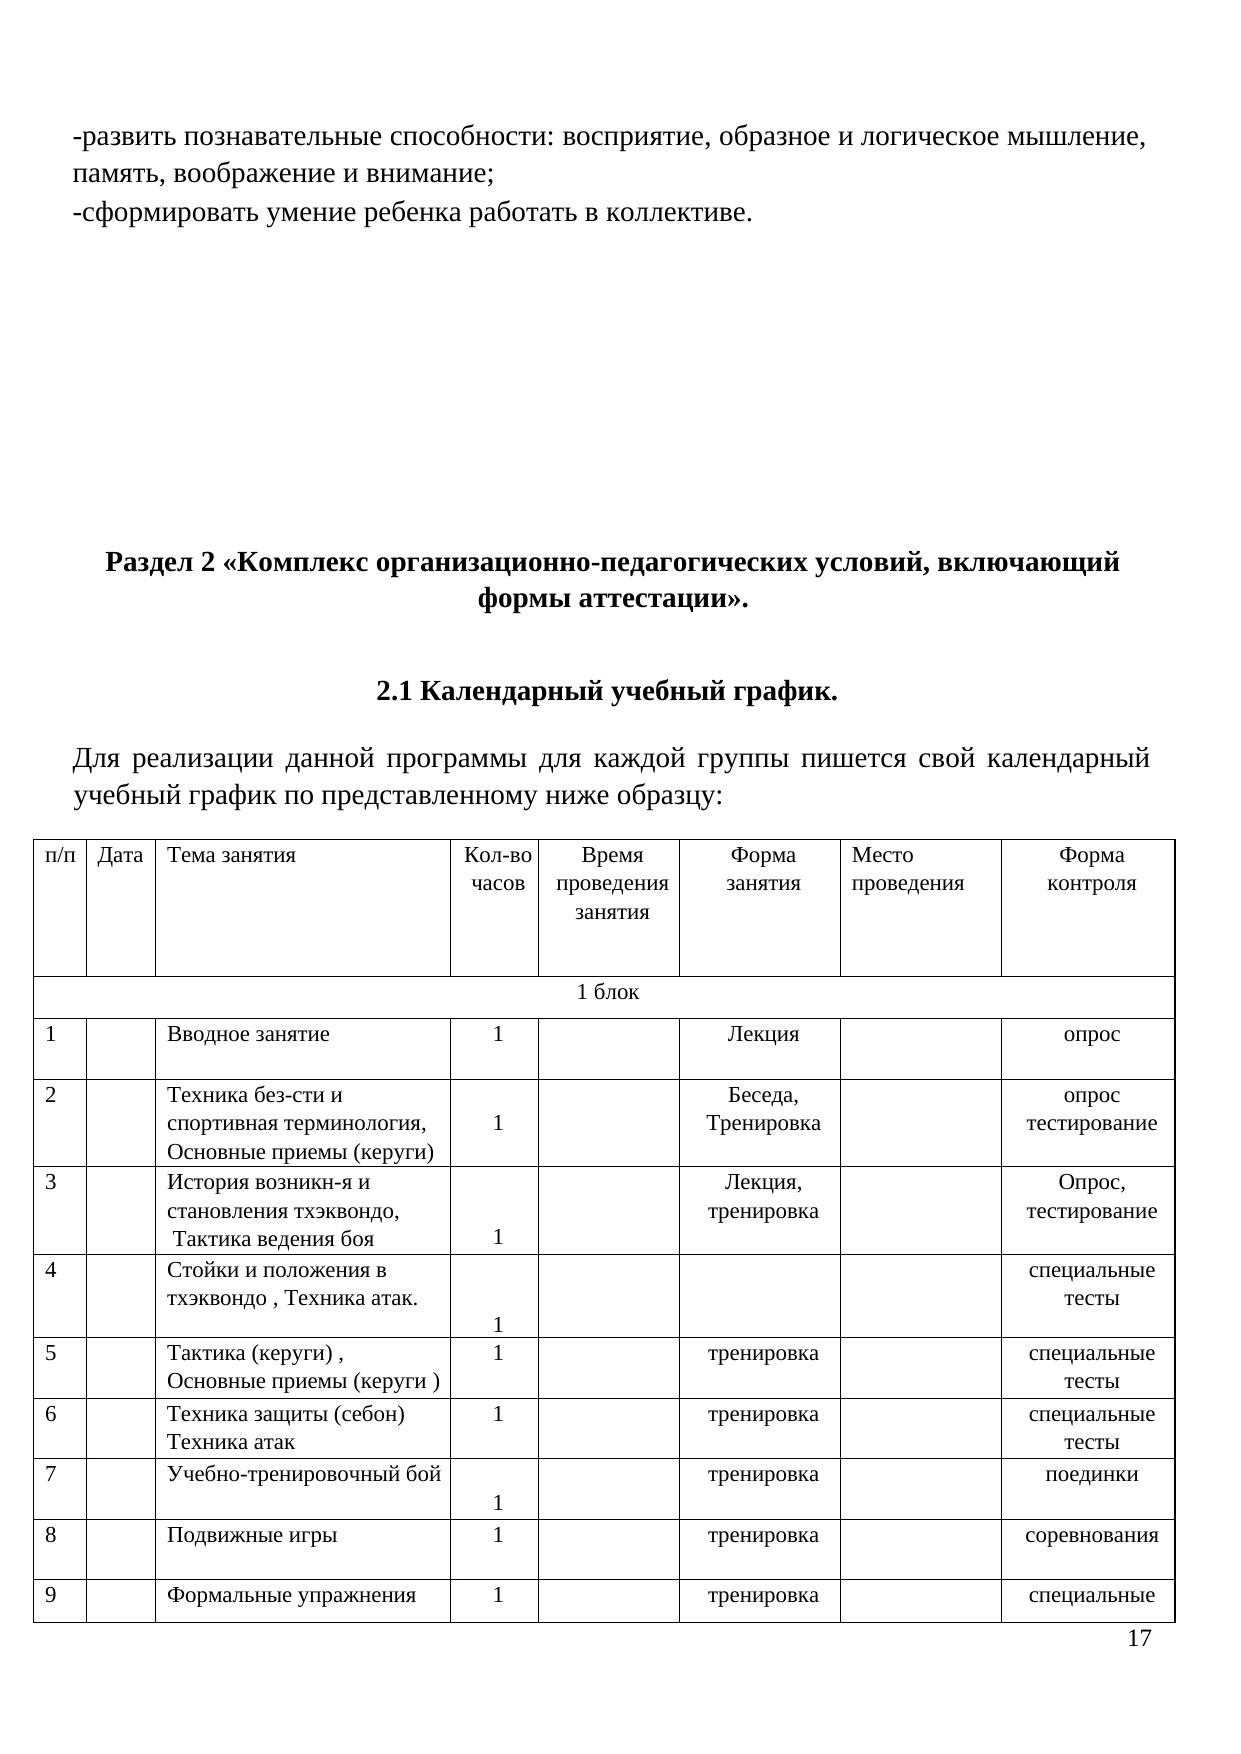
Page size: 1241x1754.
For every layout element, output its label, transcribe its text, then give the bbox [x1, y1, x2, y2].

table_cell [539, 1399, 679, 1458]
table_cell [87, 1167, 155, 1254]
table_cell 1 [451, 1338, 538, 1397]
table_cell [841, 1459, 1001, 1518]
table_cell 8 [34, 1520, 86, 1579]
table_cell 1 [451, 1399, 538, 1458]
table_cell тренировка [680, 1399, 840, 1458]
table_cell [841, 1338, 1001, 1397]
table_cell тренировка [680, 1520, 840, 1579]
table_header Форма занятия [680, 840, 840, 976]
table_cell [841, 1019, 1001, 1079]
table_cell опрос тестирование [1002, 1080, 1174, 1166]
table_cell [841, 1255, 1001, 1337]
table_cell 1 [451, 1080, 538, 1166]
table_cell Лекция [680, 1019, 840, 1079]
table_header Форма контроля [1002, 840, 1174, 976]
table_cell [87, 1255, 155, 1337]
table_cell 1 [451, 1520, 538, 1579]
table_cell специальные тесты [1002, 1399, 1174, 1458]
table_cell 1 [451, 1580, 538, 1622]
text -сформировать умение ребенка работать в коллективе. [72, 194, 1152, 227]
table_cell [87, 1520, 155, 1579]
table_cell 9 [34, 1580, 86, 1622]
table_cell тренировка [680, 1580, 840, 1622]
table_cell 1 блок [34, 977, 1174, 1018]
table_cell 7 [34, 1459, 86, 1518]
table_cell Техника без-сти и спортивная терминология, Основные приемы (керуги) [156, 1080, 450, 1166]
table_cell [539, 1459, 679, 1518]
table_cell Техника защиты (себон) Техника атак [156, 1399, 450, 1458]
table_cell 2 [34, 1080, 86, 1166]
table_header Место проведения [841, 840, 1001, 976]
table_cell [539, 1255, 679, 1337]
table_cell [841, 1580, 1001, 1622]
table_header Дата [87, 840, 155, 976]
table_cell [539, 1080, 679, 1166]
table_cell [539, 1167, 679, 1254]
table_cell 4 [34, 1255, 86, 1337]
table_cell Стойки и положения в тхэквондо , Техника атак. [156, 1255, 450, 1337]
table_cell [841, 1520, 1001, 1579]
table_cell специальные тесты [1002, 1255, 1174, 1337]
table_cell Подвижные игры [156, 1520, 450, 1579]
table_cell [87, 1580, 155, 1622]
table_cell 1 [451, 1255, 538, 1337]
table_cell 3 [34, 1167, 86, 1254]
table_cell поединки [1002, 1459, 1174, 1518]
table_cell [87, 1459, 155, 1518]
table_cell Лекция, тренировка [680, 1167, 840, 1254]
table_cell Беседа, Тренировка [680, 1080, 840, 1166]
table_header п/п [34, 840, 86, 976]
table_cell История возникн-я и становления тхэквондо, Тактика ведения боя [156, 1167, 450, 1254]
table_cell опрос [1002, 1019, 1174, 1079]
table_cell тренировка [680, 1338, 840, 1397]
table_cell [680, 1255, 840, 1337]
table_cell Опрос, тестирование [1002, 1167, 1174, 1254]
table_cell [539, 1338, 679, 1397]
text Раздел 2 «Комплекс организационно-педагогических условий, включающий формы аттестации». [74, 544, 1152, 614]
table_cell 1 [34, 1019, 86, 1079]
table_cell [539, 1019, 679, 1079]
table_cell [156, 1580, 450, 1622]
table_cell тренировка [680, 1459, 840, 1518]
table_cell [841, 1080, 1001, 1166]
table_cell 5 [34, 1338, 86, 1397]
table_cell [841, 1399, 1001, 1458]
table_cell специальные тесты [1002, 1580, 1174, 1622]
text -развить познавательные способности: восприятие, образное и логическое мышление, память, воображение и внимание; [72, 118, 1152, 189]
text Для реализации данной программы для каждой группы пишется свой календарный учебный график по представленному ниже образцу: [72, 740, 1152, 811]
text 2.1 Календарный учебный график. [74, 673, 1140, 707]
table_header Кол-во часов [451, 840, 538, 976]
table_cell Вводное занятие [156, 1019, 450, 1079]
table_cell [87, 1080, 155, 1166]
table_header Тема занятия [156, 840, 450, 976]
table_cell 1 [451, 1459, 538, 1518]
table_cell 6 [34, 1399, 86, 1458]
table_header Время проведения занятия [539, 840, 679, 976]
table_cell [87, 1338, 155, 1397]
table_cell [87, 1019, 155, 1079]
table_cell [539, 1580, 679, 1622]
table_cell специальные тесты [1002, 1338, 1174, 1397]
table_cell [539, 1520, 679, 1579]
table_cell [841, 1167, 1001, 1254]
table_cell 1 [451, 1019, 538, 1079]
table_cell Тактика (керуги) , Основные приемы (керуги ) [156, 1338, 450, 1397]
table_cell [87, 1399, 155, 1458]
table_cell 1 [451, 1167, 538, 1254]
table_cell соревнования [1002, 1520, 1174, 1579]
table_cell Учебно-тренировочный бой [156, 1459, 450, 1518]
